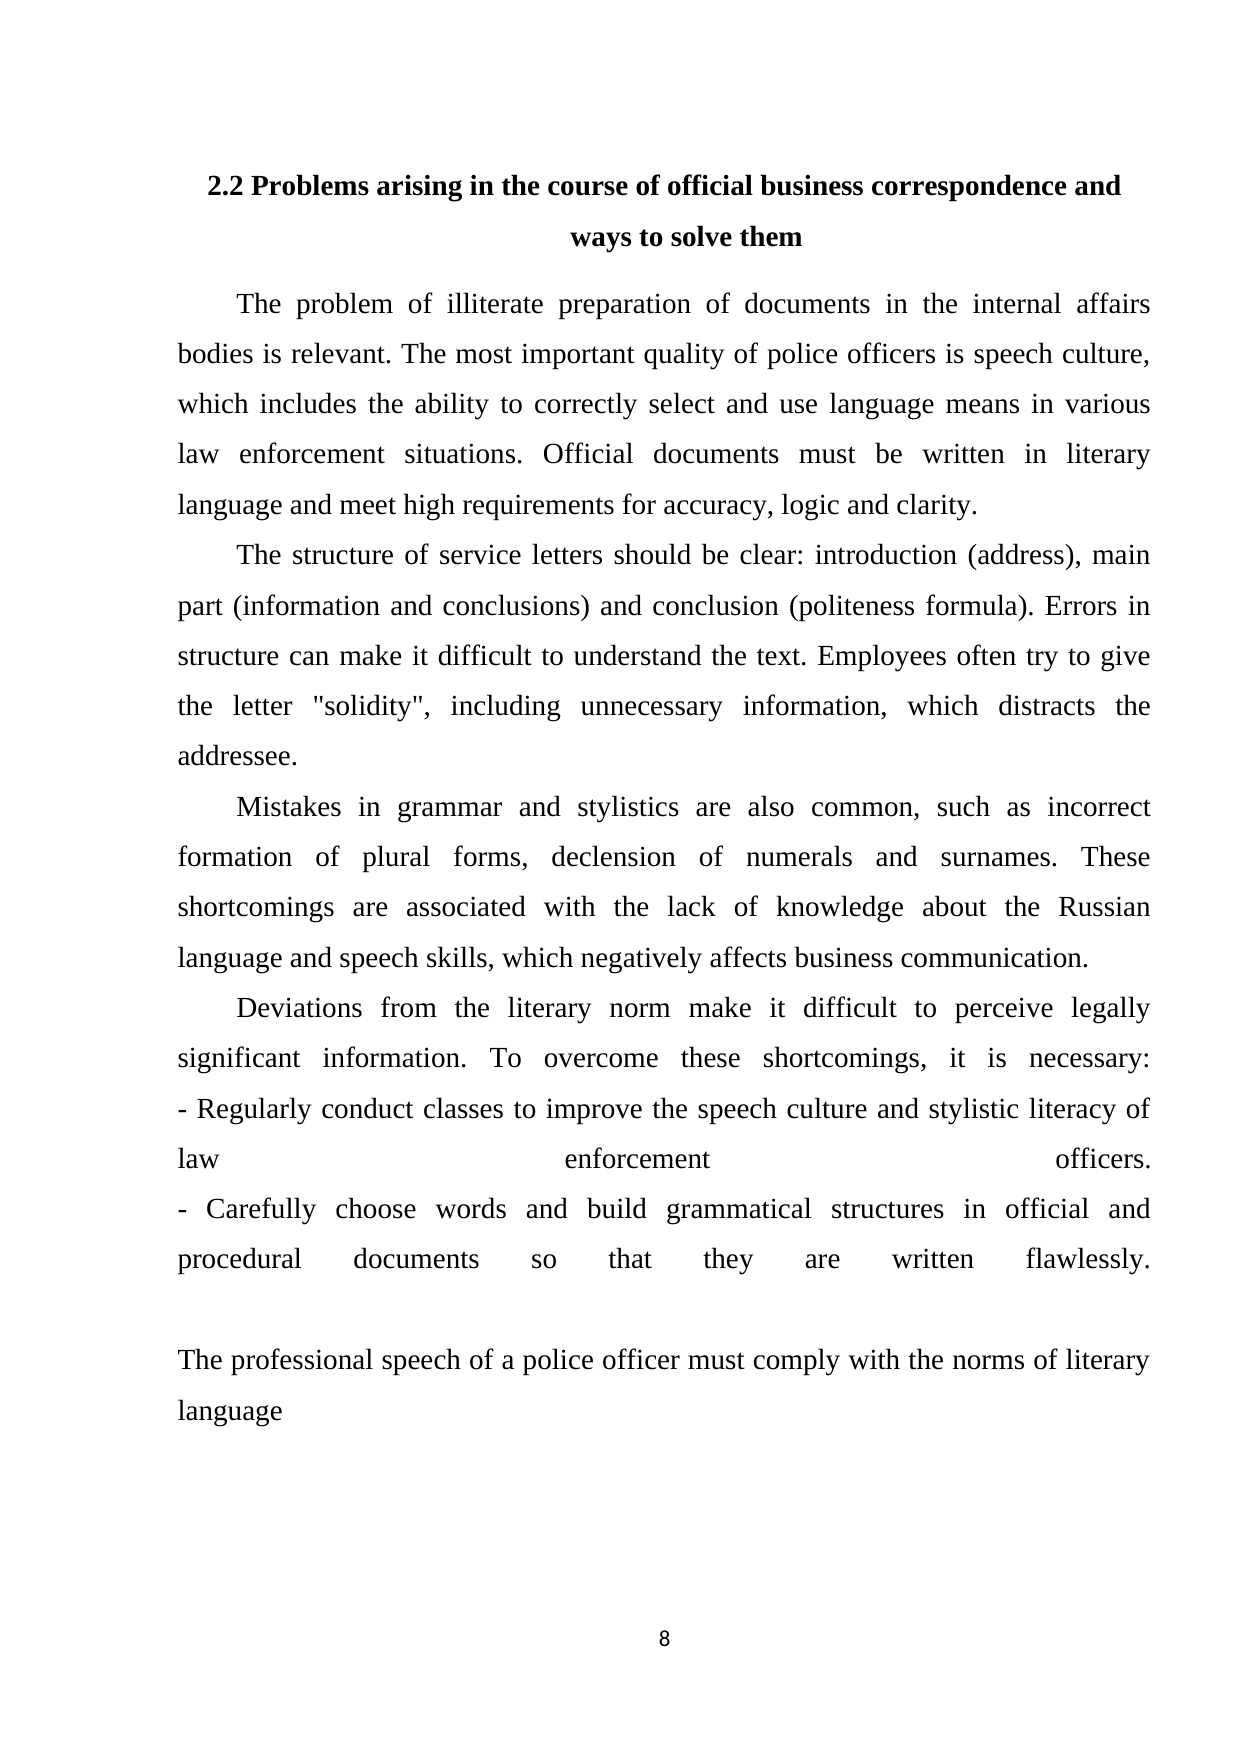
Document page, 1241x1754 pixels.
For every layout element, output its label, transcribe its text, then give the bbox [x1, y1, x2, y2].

text Deviations from the literary norm make it difficult to perceive legally significant information. To overcome these shortcomings, it is necessary: - Regularly conduct classes to improve the speech culture and stylistic literacy of law enforcement officers. - Carefully choose words and build grammatical structures in official and procedural documents so that they are written flawlessly. The professional speech of a police officer must comply with the norms of literary language [177, 990, 1152, 1426]
text Mistakes in grammar and stylistics are also common, such as incorrect formation of plural forms, declension of numerals and surnames. These shortcomings are associated with the lack of knowledge about the Russian language and speech skills, which negatively affects business communication. [177, 789, 1152, 973]
text The structure of service letters should be clear: introduction (address), main part (information and conclusions) and conclusion (politeness formula). Errors in structure can make it difficult to understand the text. Employees often try to give the letter "solidity", including unnecessary information, which distracts the addressee. [177, 537, 1152, 772]
list Problems arising in the course of official business correspondence and ways to solve them [177, 168, 1152, 252]
text The problem of illiterate preparation of documents in the internal affairs bodies is relevant. The most important quality of police officers is speech culture, which includes the ability to correctly select and use language means in various law enforcement situations. Official documents must be written in literary language and meet high requirements for accuracy, logic and clarity. [177, 286, 1152, 521]
